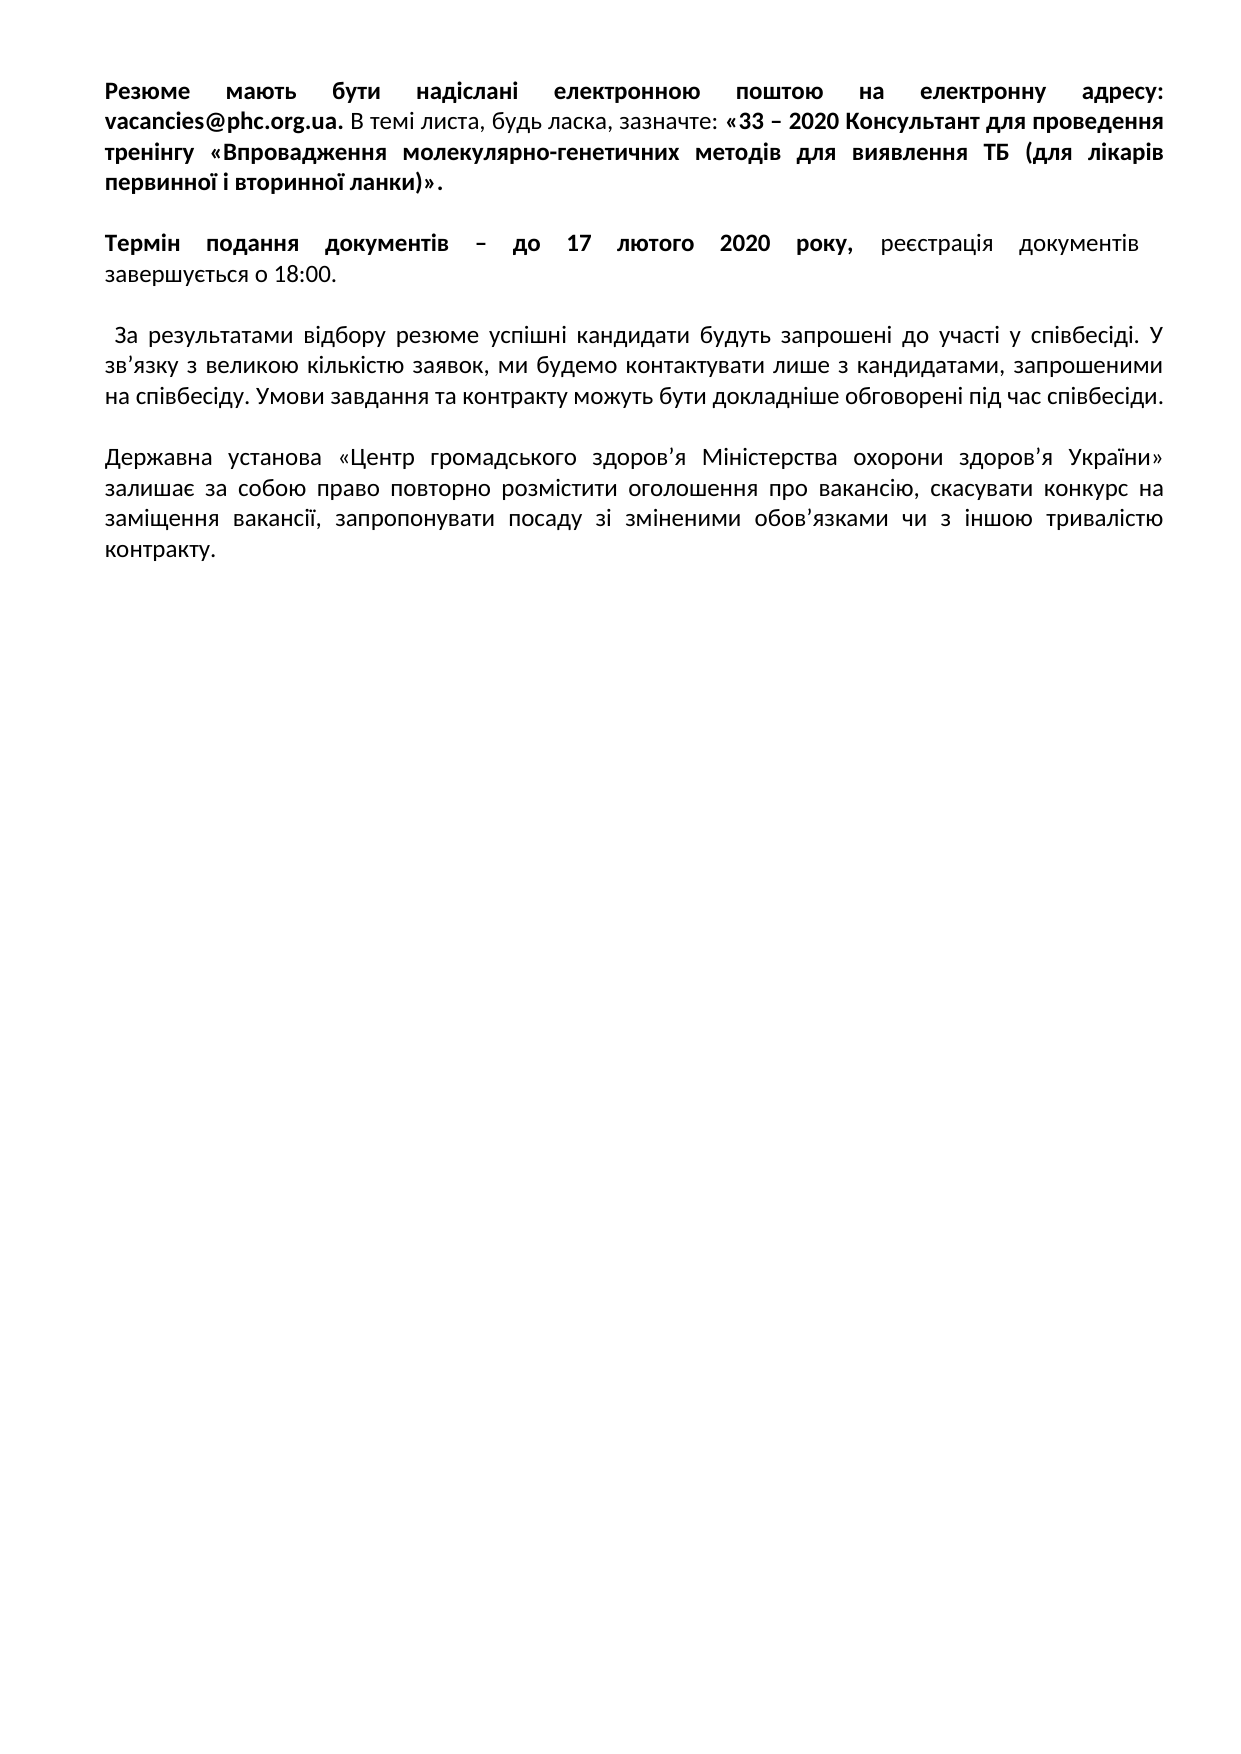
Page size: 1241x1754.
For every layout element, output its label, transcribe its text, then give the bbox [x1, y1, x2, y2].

text Резюме мають бути надіслані електронною поштою на електронну адресу: vacancies@phc.org.ua. В темі листа, будь ласка, зазначте: «33 – 2020 Консультант для проведення тренінгу «Впровадження молекулярно-генетичних методів для виявлення ТБ (для лікарів первинної і вторинної ланки)». [104, 75, 1165, 197]
text Термін подання документів – до 17 лютого 2020 року, реєстрація документів завершується о 18:00. [104, 228, 1165, 289]
text Державна установа «Центр громадського здоров’я Міністерства охорони здоров’я України» залишає за собою право повторно розмістити оголошення про вакансію, скасувати конкурс на заміщення вакансії, запропонувати посаду зі зміненими обов’язками чи з іншою тривалістю контракту. [104, 441, 1165, 563]
text За результатами відбору резюме успішні кандидати будуть запрошені до участі у співбесіді. У зв’язку з великою кількістю заявок, ми будемо контактувати лише з кандидатами, запрошеними на співбесіду. Умови завдання та контракту можуть бути докладніше обговорені під час співбесіди. [104, 319, 1165, 411]
